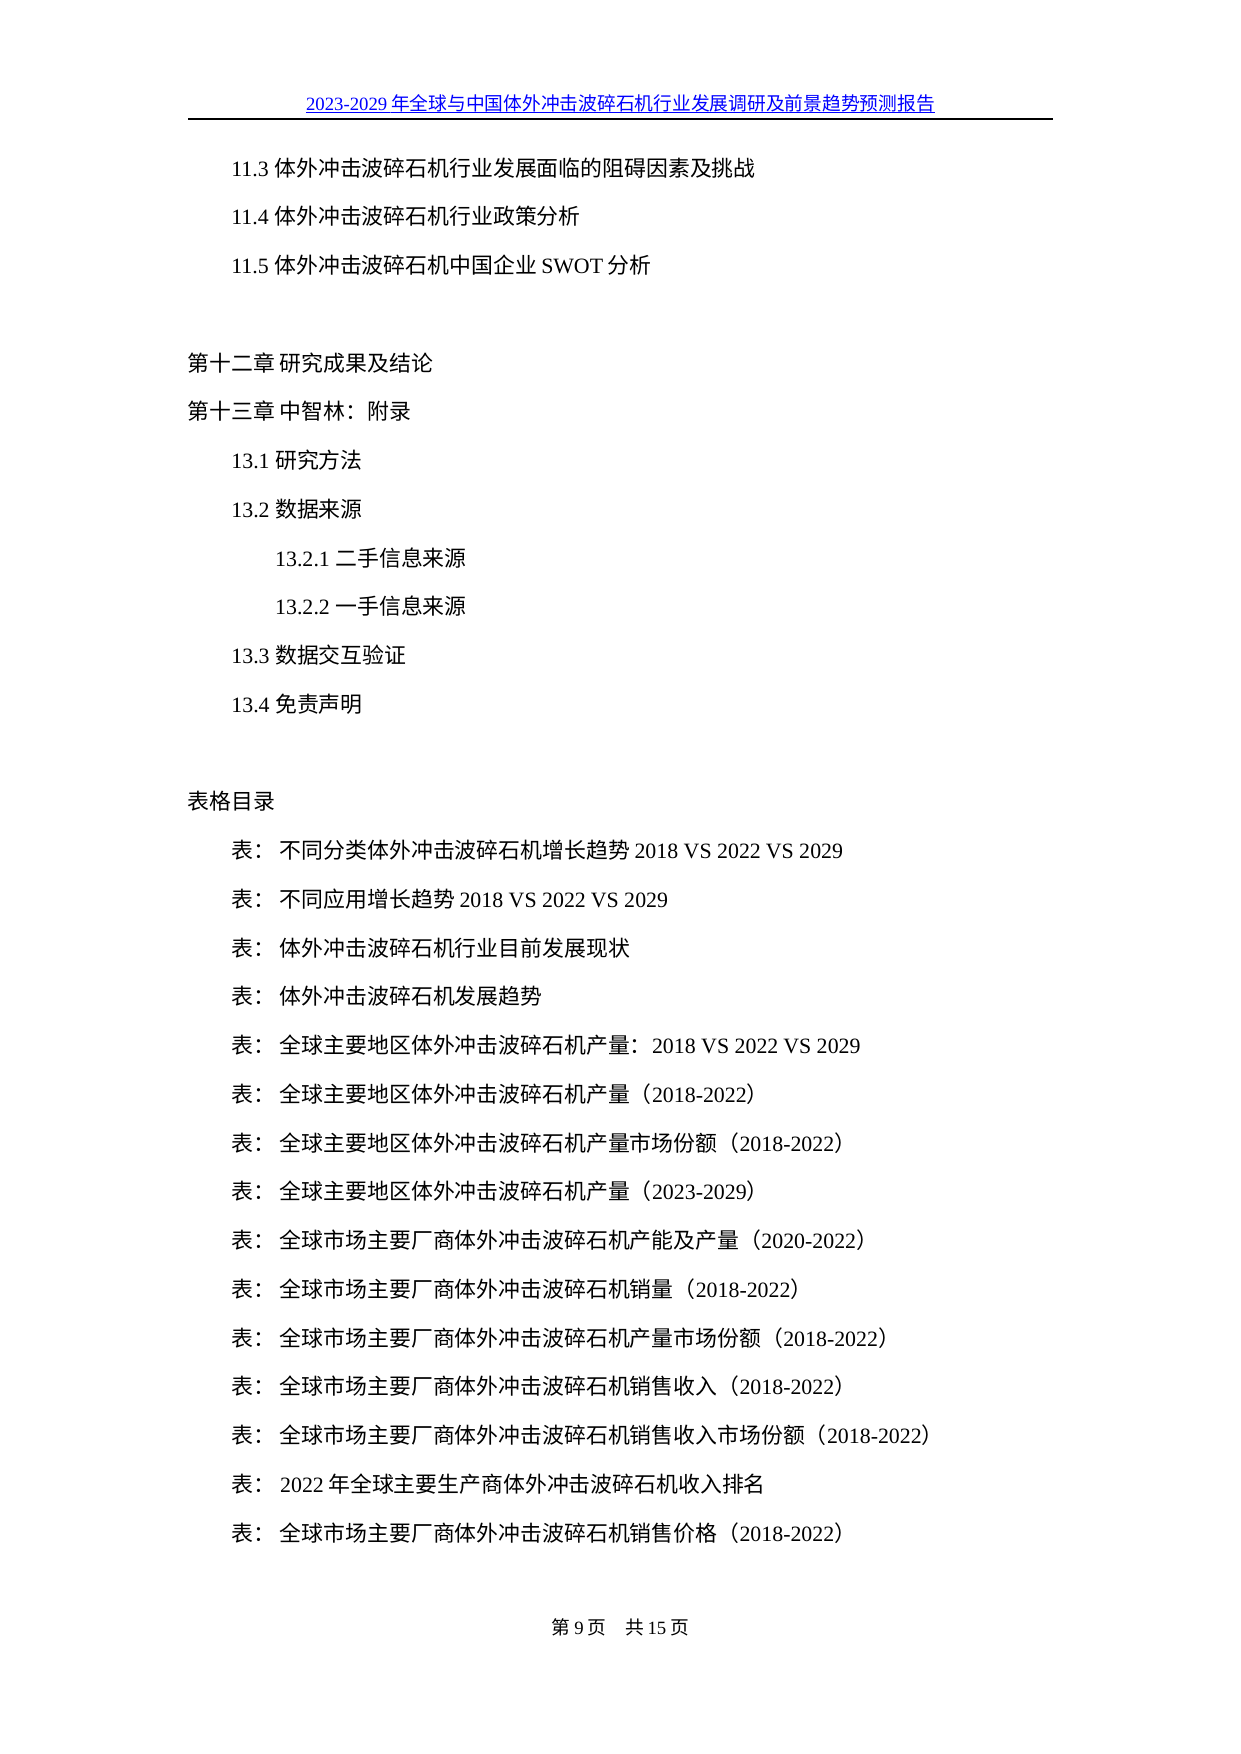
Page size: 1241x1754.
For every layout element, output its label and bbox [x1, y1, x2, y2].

text [187, 150, 1053, 1548]
